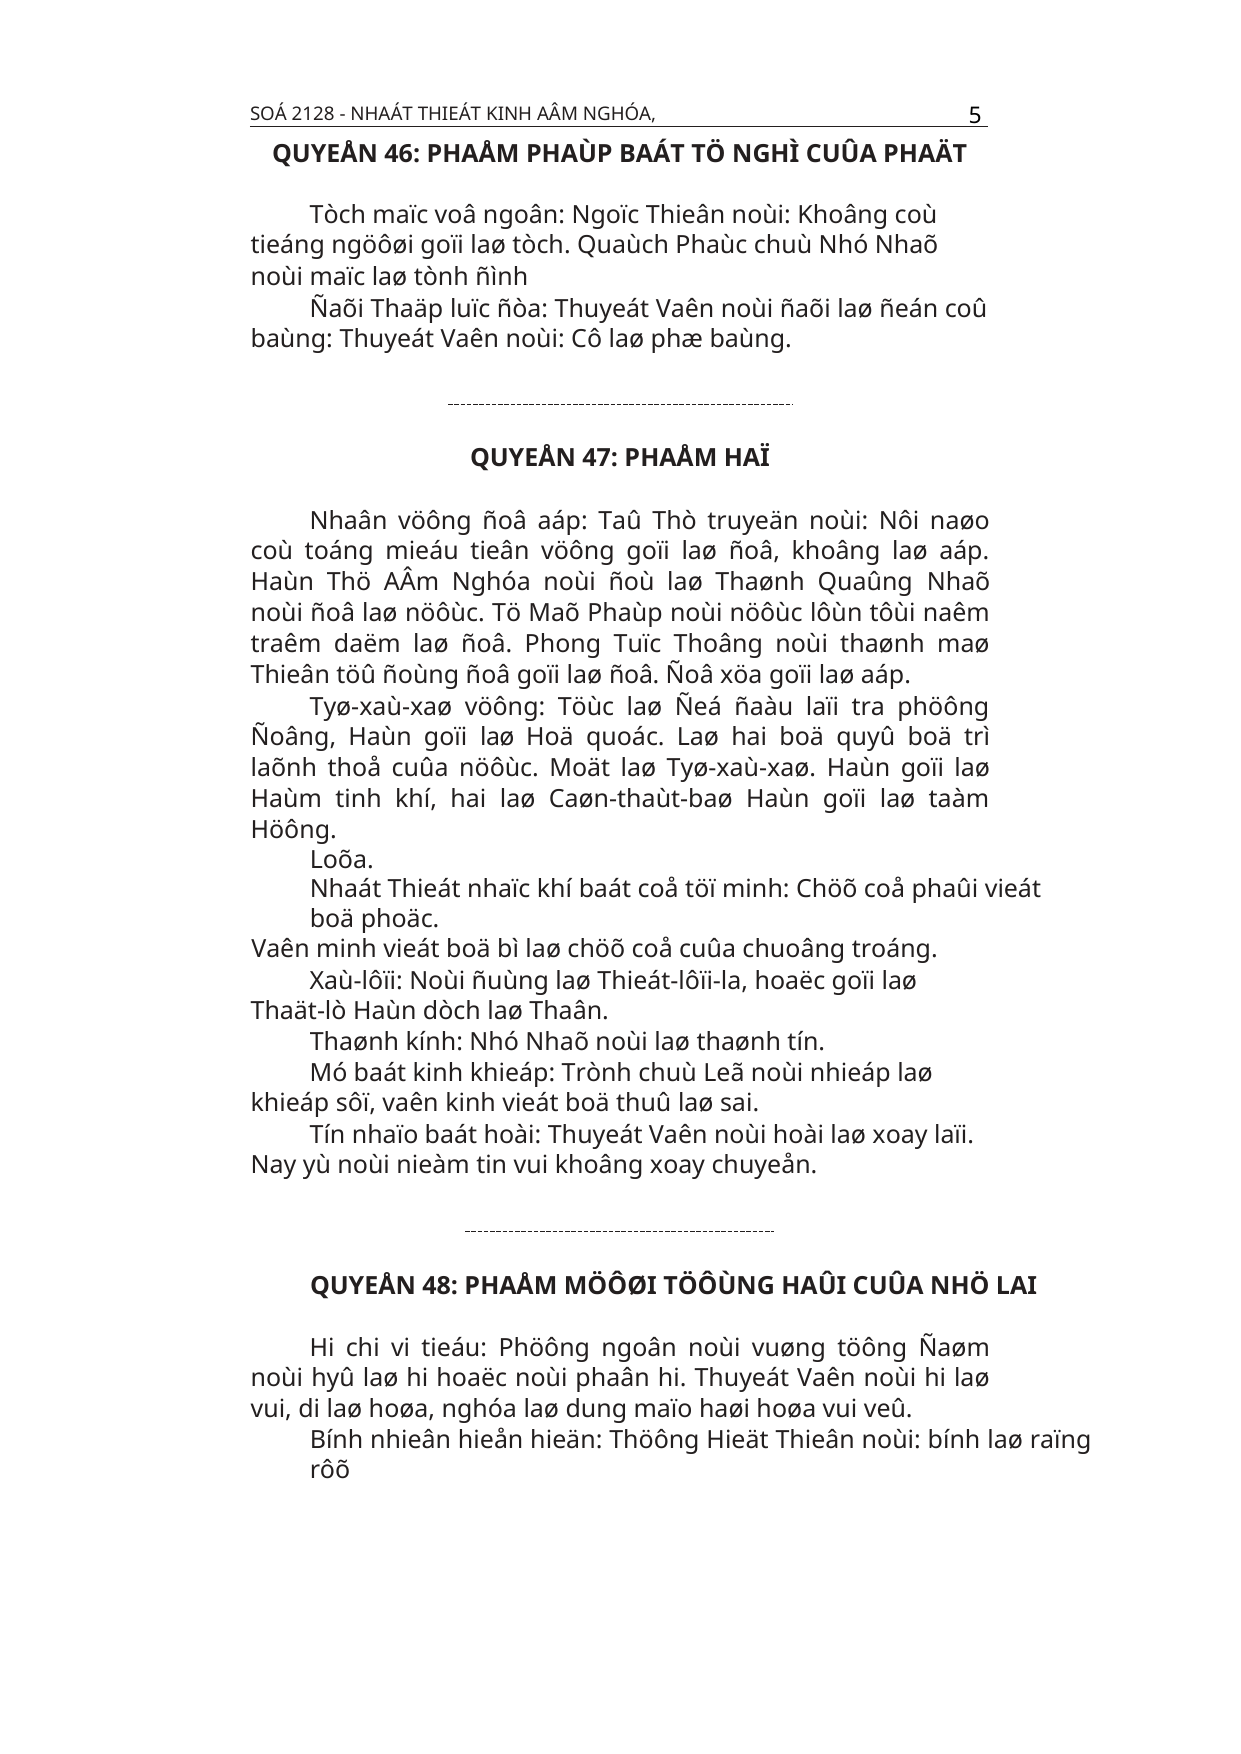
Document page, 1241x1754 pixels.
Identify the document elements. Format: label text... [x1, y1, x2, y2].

text Mó baát kinh khieáp: Trònh chuù Leã noùi nhieáp laø khieáp sôï, vaên kinh vieát boä thuû laø sai. [250, 1057, 990, 1119]
text Tòch maïc voâ ngoân: Ngoïc Thieân noùi: Khoâng coù tieáng ngöôøi goïi laø tòch. Quaùch Phaùc chuù Nhó Nhaõ noùi maïc laø tònh ñình [250, 199, 990, 292]
text Tín nhaïo baát hoài: Thuyeát Vaên noùi hoài laø xoay laïi. Nay yù noùi nieàm tin vui khoâng xoay chuyeån. [250, 1119, 998, 1181]
subtitle QUYEÅN 46: PHAÅM PHAÙP BAÁT TÖ NGHÌ CUÛA PHAÄT [255, 135, 984, 169]
text Ñaõi Thaäp luïc ñòa: Thuyeát Vaên noùi ñaõi laø ñeán coû baùng: Thuyeát Vaên noùi: Cô laø phæ baùng. [250, 292, 990, 354]
text Loõa. [309, 846, 1092, 874]
text Xaù-lôïi: Noùi ñuùng laø Thieát-lôïi-la, hoaëc goïi laø Thaät-lò Haùn dòch laø Thaân. [250, 965, 990, 1027]
text Nhaân vöông ñoâ aáp: Taû Thò truyeän noùi: Nôi naøo coù toáng mieáu tieân vöông goïi laø ñoâ, khoâng laø aáp. Haùn Thö AÂm Nghóa noùi ñoù laø Thaønh Quaûng Nhaõ noùi ñoâ laø nöôùc. Tö Maõ Phaùp noùi nöôùc lôùn tôùi naêm traêm daëm laø ñoâ. Phong Tuïc Thoâng noùi thaønh maø Thieân töû ñoùng ñoâ goïi laø ñoâ. Ñoâ xöa goïi laø aáp. [250, 505, 990, 691]
text Nhaát Thieát nhaïc khí baát coå töï minh: Chöõ coå phaûi vieát boä phoäc. [309, 874, 1092, 933]
subtitle QUYEÅN 48: PHAÅM MÖÔØI TÖÔÙNG HAÛI CUÛA NHÖ LAI [310, 1267, 1092, 1301]
text Thaønh kính: Nhó Nhaõ noùi laø thaønh tín. [309, 1027, 1092, 1056]
subtitle QUYEÅN 47: PHAÅM HAÏ [256, 440, 984, 474]
text Hi chi vi tieáu: Phöông ngoân noùi vuøng töông Ñaøm noùi hyû laø hi hoaëc noùi phaân hi. Thuyeát Vaên noùi hi laø vui, di laø hoøa, nghóa laø dung maïo haøi hoøa vui veû. [250, 1331, 990, 1424]
text Bính nhieân hieån hieän: Thöông Hieät Thieân noùi: bính laø raïng rôõ [309, 1424, 1092, 1485]
text Vaên minh vieát boä bì laø chöõ coå cuûa chuoâng troáng. [251, 933, 1092, 964]
text Tyø-xaù-xaø vöông: Töùc laø Ñeá ñaàu laïi tra phöông Ñoâng, Haùn goïi laø Hoä quoác. Laø hai boä quyû boä trì laõnh thoå cuûa nöôùc. Moät laø Tyø-xaù-xaø. Haùn goïi laø Haùm tinh khí, hai laø Caøn-thaùt-baø Haùn goïi laø taàm Höông. [250, 691, 990, 846]
